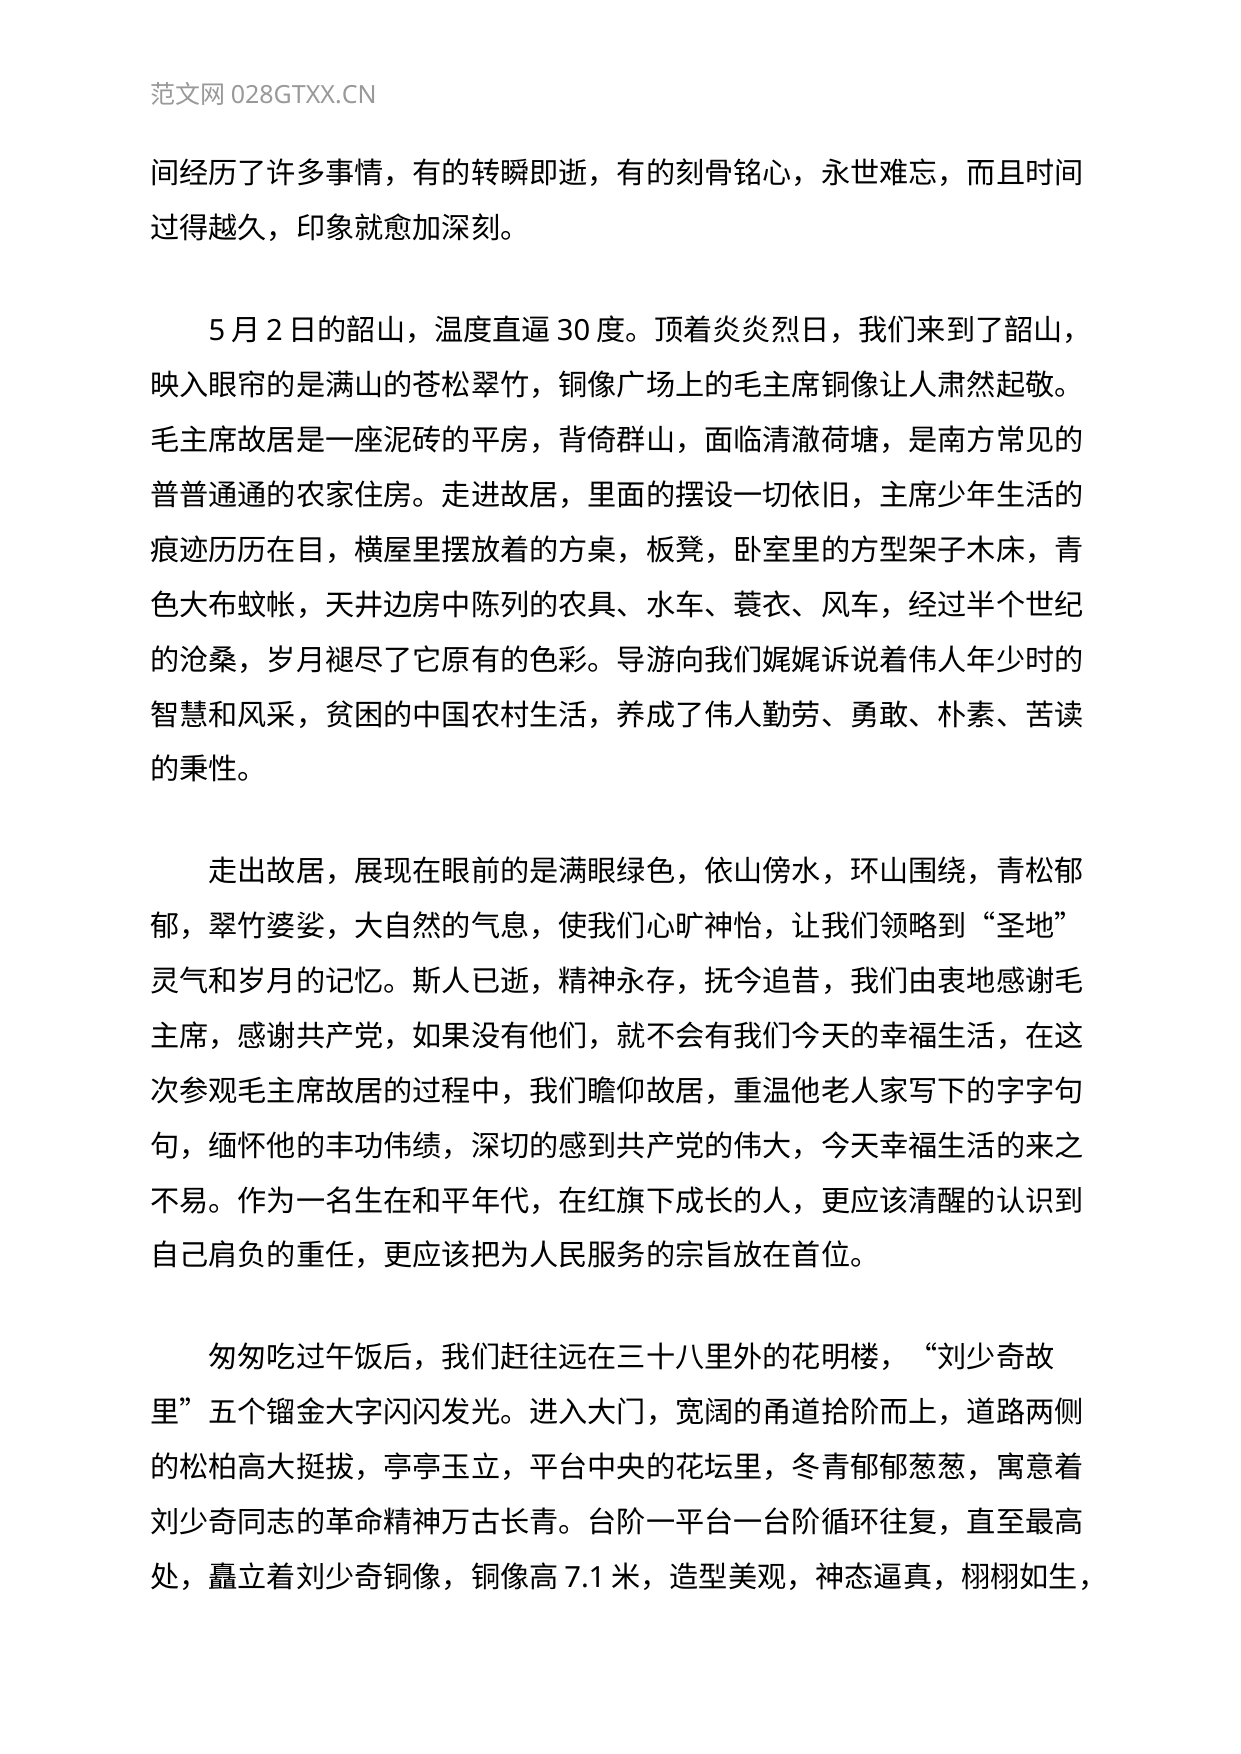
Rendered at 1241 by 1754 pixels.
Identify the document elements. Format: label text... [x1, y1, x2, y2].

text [150, 150, 1090, 247]
text 5月2日的韶山，温度直逼30度。顶着炎炎烈日，我们来到了韶山，映入眼帘的是满山的苍松翠竹，铜像广场上的毛主席铜像让人肃然起敬。毛主席故居是一座泥砖的平房，背倚群山，面临清澈荷塘，是南方常见的普普通通的农家住房。走进故居，里面的摆设一切依旧，主席少年生活的痕迹历历在目，横屋里摆放着的方桌，板凳，卧室里的方型架子木床，青色大布蚊帐，天井边房中陈列的农具、水车、蓑衣、风车，经过半个世纪的沧桑，岁月褪尽了它原有的色彩。导游向我们娓娓诉说着伟人年少时的智慧和风采，贫困的中国农村生活，养成了伟人勤劳、勇敢、朴素、苦读的秉性。 [150, 307, 1090, 788]
text 走出故居，展现在眼前的是满眼绿色，依山傍水，环山围绕，青松郁郁，翠竹婆娑，大自然的气息，使我们心旷神怡，让我们领略到“圣地”灵气和岁月的记忆。斯人已逝，精神永存，抚今追昔，我们由衷地感谢毛主席，感谢共产党，如果没有他们，就不会有我们今天的幸福生活，在这次参观毛主席故居的过程中，我们瞻仰故居，重温他老人家写下的字字句句，缅怀他的丰功伟绩，深切的感到共产党的伟大，今天幸福生活的来之不易。作为一名生在和平年代，在红旗下成长的人，更应该清醒的认识到自己肩负的重任，更应该把为人民服务的宗旨放在首位。 [150, 848, 1090, 1274]
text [150, 1334, 1090, 1596]
